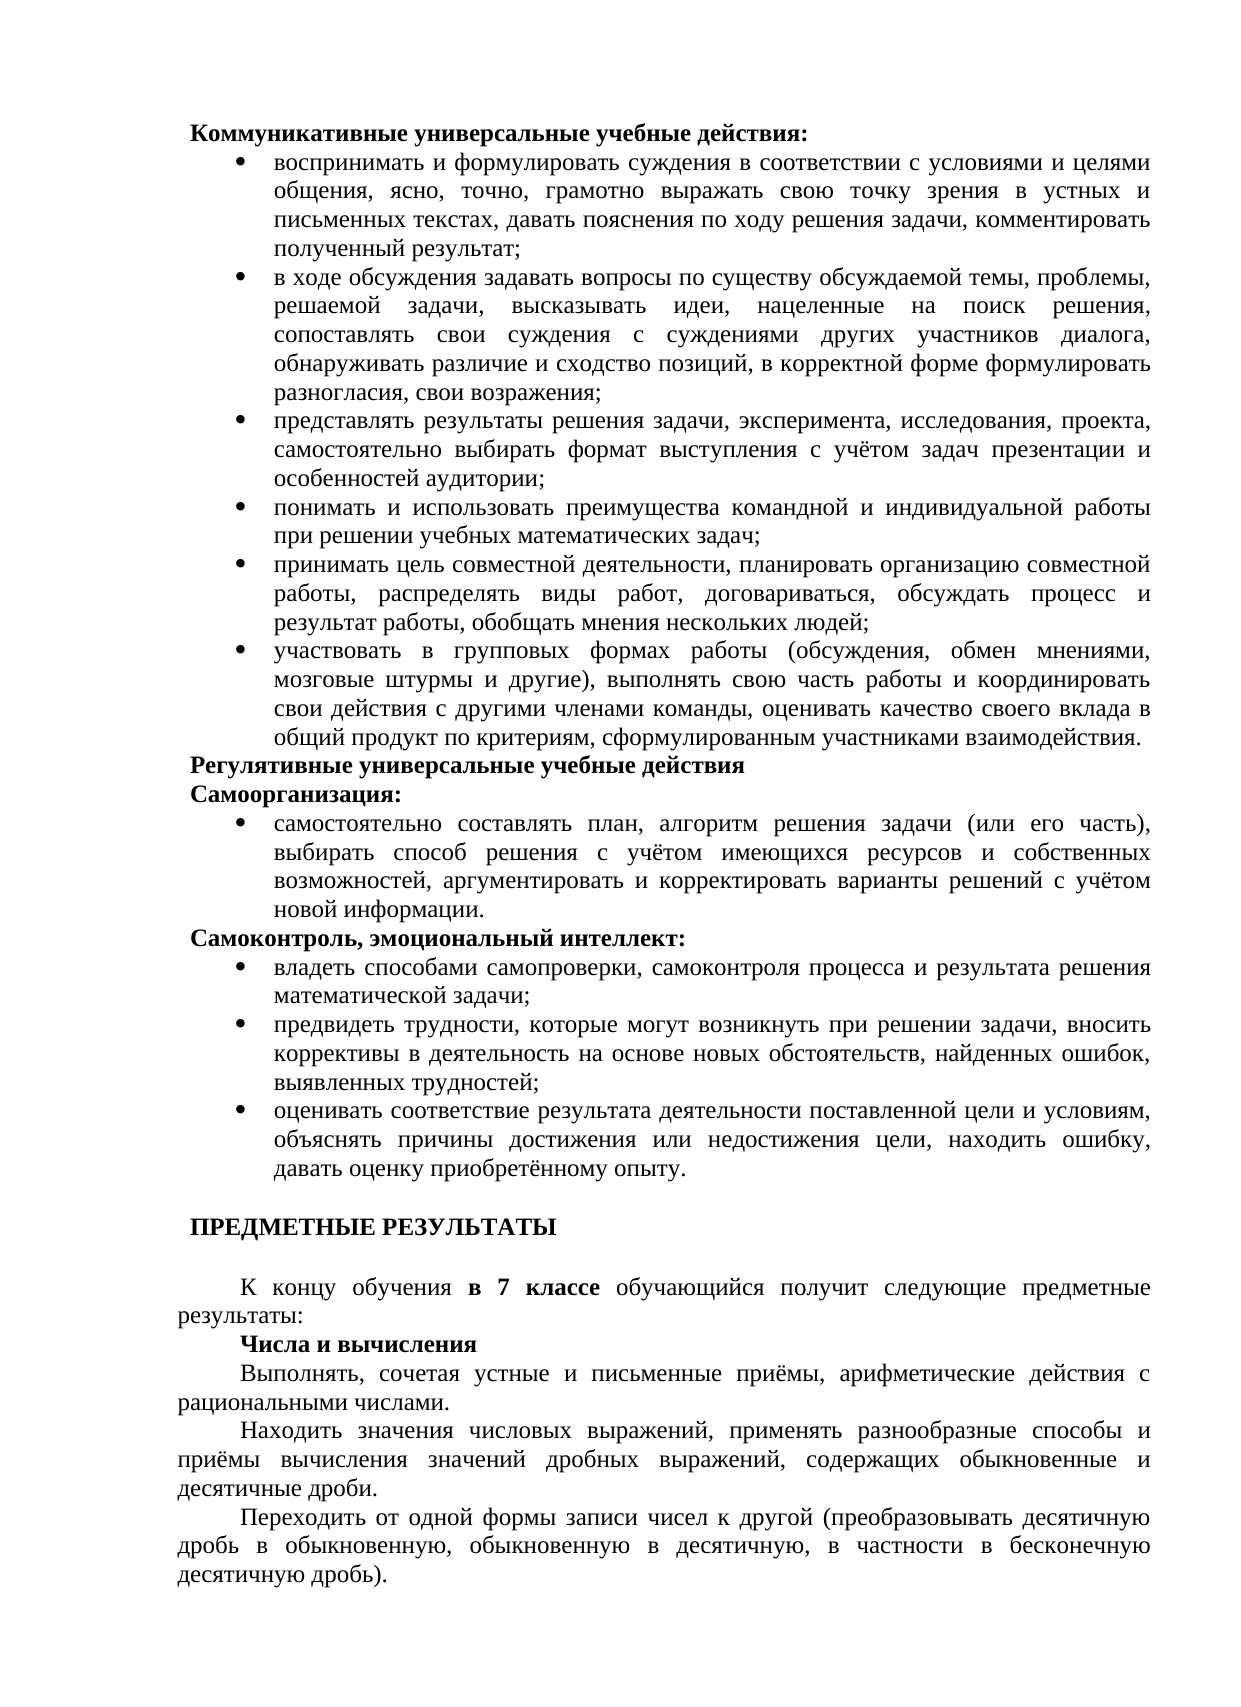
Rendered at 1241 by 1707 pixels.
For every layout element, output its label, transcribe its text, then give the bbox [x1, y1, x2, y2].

list владеть способами самопроверки, самоконтроля процесса и результата решения математической задачи; [236, 952, 1152, 1009]
list самостоятельно составлять план, алгоритм решения задачи (или его часть), выбирать способ решения с учётом имеющихся ресурсов и собственных возможностей, аргументировать и корректировать варианты решений с учётом новой информации. [236, 808, 1152, 923]
text Находить значения числовых выражений, применять разнообразные способы и приёмы вычисления значений дробных выражений, содержащих обыкновенные и десятичные дроби. [177, 1415, 1152, 1502]
text Самоорганизация: [190, 779, 1152, 808]
text Коммуникативные универсальные учебные действия: [190, 118, 1152, 147]
list участвовать в групповых формах работы (обсуждения, обмен мнениями, мозговые штурмы и другие), выполнять свою часть работы и координировать свои действия с другими членами команды, оценивать качество своего вклада в общий продукт по критериям, сформулированным участниками взаимодействия. [236, 636, 1152, 751]
text Выполнять, сочетая устные и письменные приёмы, арифметические действия с рациональными числами. [177, 1358, 1152, 1415]
list в ходе обсуждения задавать вопросы по существу обсуждаемой темы, проблемы, решаемой задачи, высказывать идеи, нацеленные на поиск решения, сопоставлять свои суждения с суждениями других участников диалога, обнаруживать различие и сходство позиций, в корректной форме формулировать разногласия, свои возражения; [236, 262, 1152, 406]
text ПРЕДМЕТНЫЕ РЕЗУЛЬТАТЫ [190, 1212, 1152, 1241]
text Регулятивные универсальные учебные действия [190, 751, 1152, 779]
text К концу обучения в 7 классе обучающийся получит следующие предметные результаты: [177, 1272, 1152, 1329]
list понимать и использовать преимущества командной и индивидуальной работы при решении учебных математических задач; [236, 492, 1152, 549]
text Числа и вычисления [177, 1329, 1152, 1358]
list представлять результаты решения задачи, эксперимента, исследования, проекта, самостоятельно выбирать формат выступления с учётом задач презентации и особенностей аудитории; [236, 406, 1152, 492]
text Переходить от одной формы записи чисел к другой (преобразовывать десятичную дробь в обыкновенную, обыкновенную в десятичную, в частности в бесконечную десятичную дробь). [177, 1502, 1152, 1588]
text Самоконтроль, эмоциональный интеллект: [190, 923, 1152, 952]
list предвидеть трудности, которые могут возникнуть при решении задачи, вносить коррективы в деятельность на основе новых обстоятельств, найденных ошибок, выявленных трудностей; [236, 1009, 1152, 1096]
list воспринимать и формулировать суждения в соответствии с условиями и целями общения, ясно, точно, грамотно выражать свою точку зрения в устных и письменных текстах, давать пояснения по ходу решения задачи, комментировать полученный результат; [236, 147, 1152, 262]
list принимать цель совместной деятельности, планировать организацию совместной работы, распределять виды работ, договариваться, обсуждать процесс и результат работы, обобщать мнения нескольких людей; [236, 549, 1152, 636]
list оценивать соответствие результата деятельности поставленной цели и условиям, объяснять причины достижения или недостижения цели, находить ошибку, давать оценку приобретённому опыту. [236, 1096, 1152, 1182]
